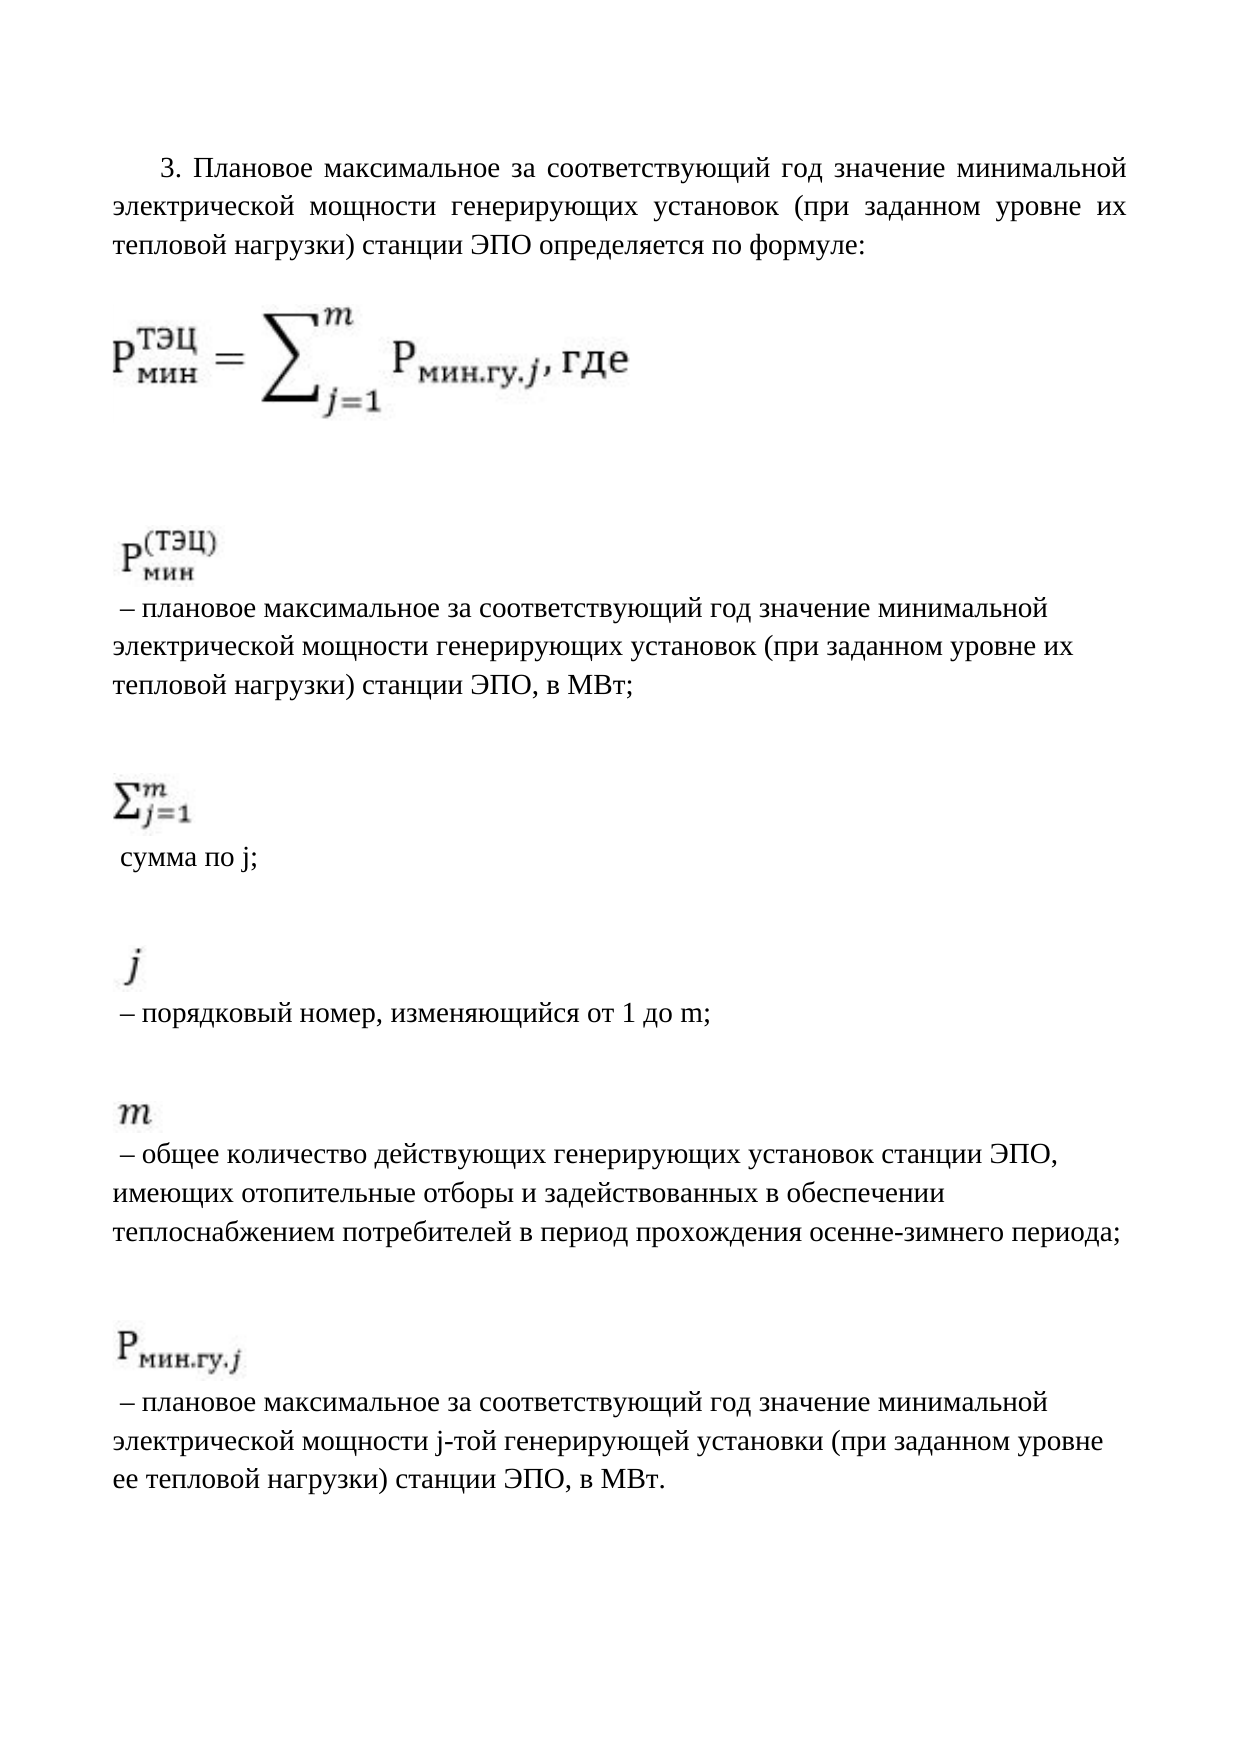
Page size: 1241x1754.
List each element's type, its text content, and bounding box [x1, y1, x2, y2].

picture [112, 1320, 251, 1381]
picture [112, 945, 150, 992]
text – общее количество действующих генерирующих установок станции ЭПО, имеющих отопительные отборы и задействованных в обеспечении теплоснабжением потребителей в период прохождения осенне-зимнего периода; [112, 1137, 1128, 1277]
text – плановое максимальное за соответствующий год значение минимальной электрической мощности j-той генерирующей установки (при заданном уровне ее тепловой нагрузки) станции ЭПО, в МВт. [112, 1384, 1128, 1525]
text сумма по j; [112, 839, 1128, 903]
picture [112, 1101, 163, 1133]
text – плановое максимальное за соответствующий год значение минимальной электрической мощности генерирующих установок (при заданном уровне их тепловой нагрузки) станции ЭПО, в МВт; [112, 590, 1128, 731]
picture [112, 525, 226, 587]
picture [112, 304, 634, 423]
text – порядковый номер, изменяющийся от 1 до m; [112, 995, 1128, 1059]
picture [112, 773, 198, 836]
text 3. Плановое максимальное за соответствующий год значение минимальной электрической мощности генерирующих установок (при заданном уровне их тепловой нагрузки) станции ЭПО определяется по формуле: [112, 150, 1128, 261]
